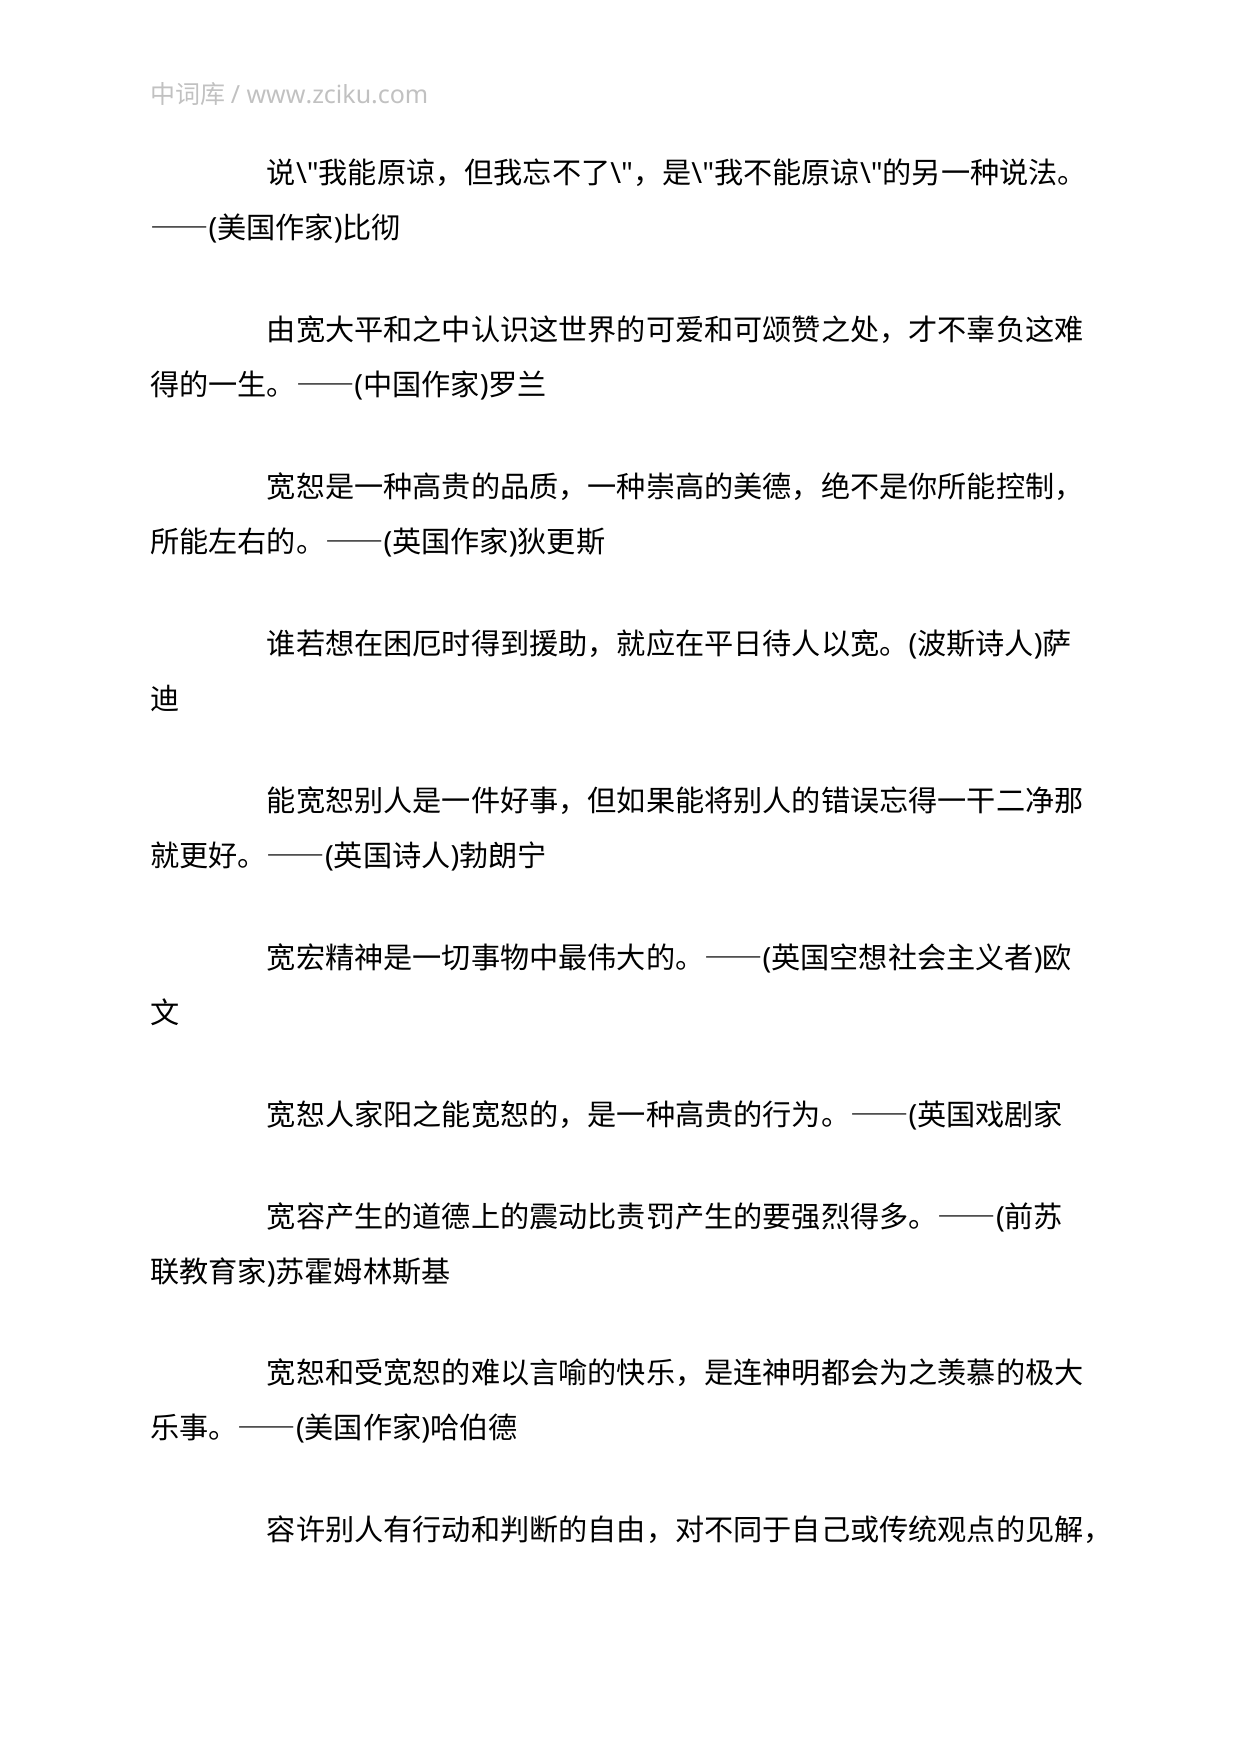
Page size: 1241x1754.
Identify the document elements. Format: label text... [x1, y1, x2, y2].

text 宽宏精神是一切事物中最伟大的。——(英国空想社会主义者)欧文 [150, 934, 1090, 1032]
text 宽恕是一种高贵的品质，一种崇高的美德，绝不是你所能控制，所能左右的。——(英国作家)狄更斯 [150, 464, 1090, 561]
text 说\"我能原谅，但我忘不了\"，是\"我不能原谅\"的另一种说法。——(美国作家)比彻 [150, 150, 1090, 247]
text 宽恕和受宽恕的难以言喻的快乐，是连神明都会为之羡慕的极大乐事。——(美国作家)哈伯德 [150, 1350, 1090, 1447]
text 谁若想在困厄时得到援助，就应在平日待人以宽。(波斯诗人)萨迪 [150, 621, 1090, 718]
text 由宽大平和之中认识这世界的可爱和可颂赞之处，才不辜负这难得的一生。——(中国作家)罗兰 [150, 307, 1090, 404]
text 能宽恕别人是一件好事，但如果能将别人的错误忘得一干二净那就更好。——(英国诗人)勃朗宁 [150, 777, 1090, 875]
text 宽容产生的道德上的震动比责罚产生的要强烈得多。——(前苏联教育家)苏霍姆林斯基 [150, 1193, 1090, 1291]
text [150, 1507, 1090, 1549]
text 宽恕人家阳之能宽恕的，是一种高贵的行为。——(英国戏剧家 [150, 1091, 1090, 1133]
